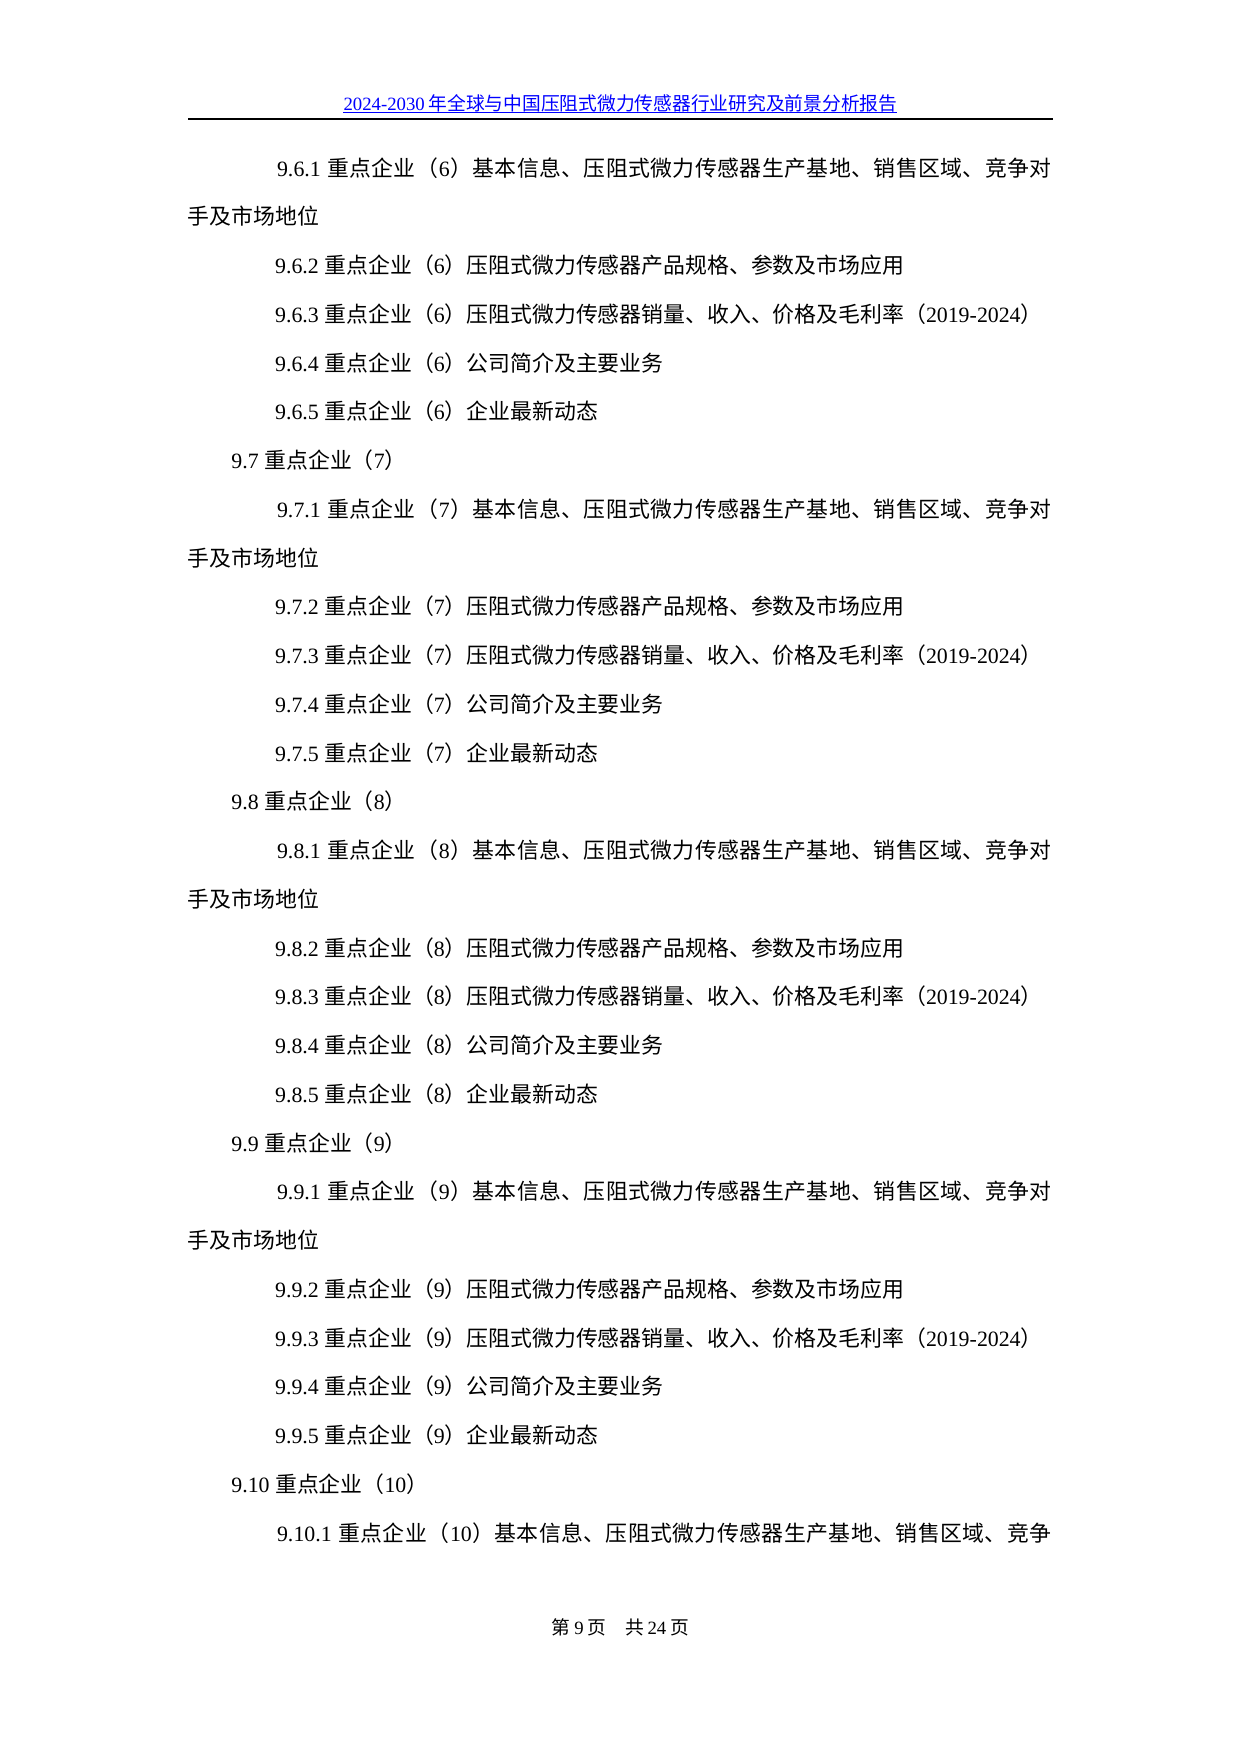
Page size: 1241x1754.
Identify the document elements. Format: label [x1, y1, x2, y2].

text [187, 150, 1053, 1548]
